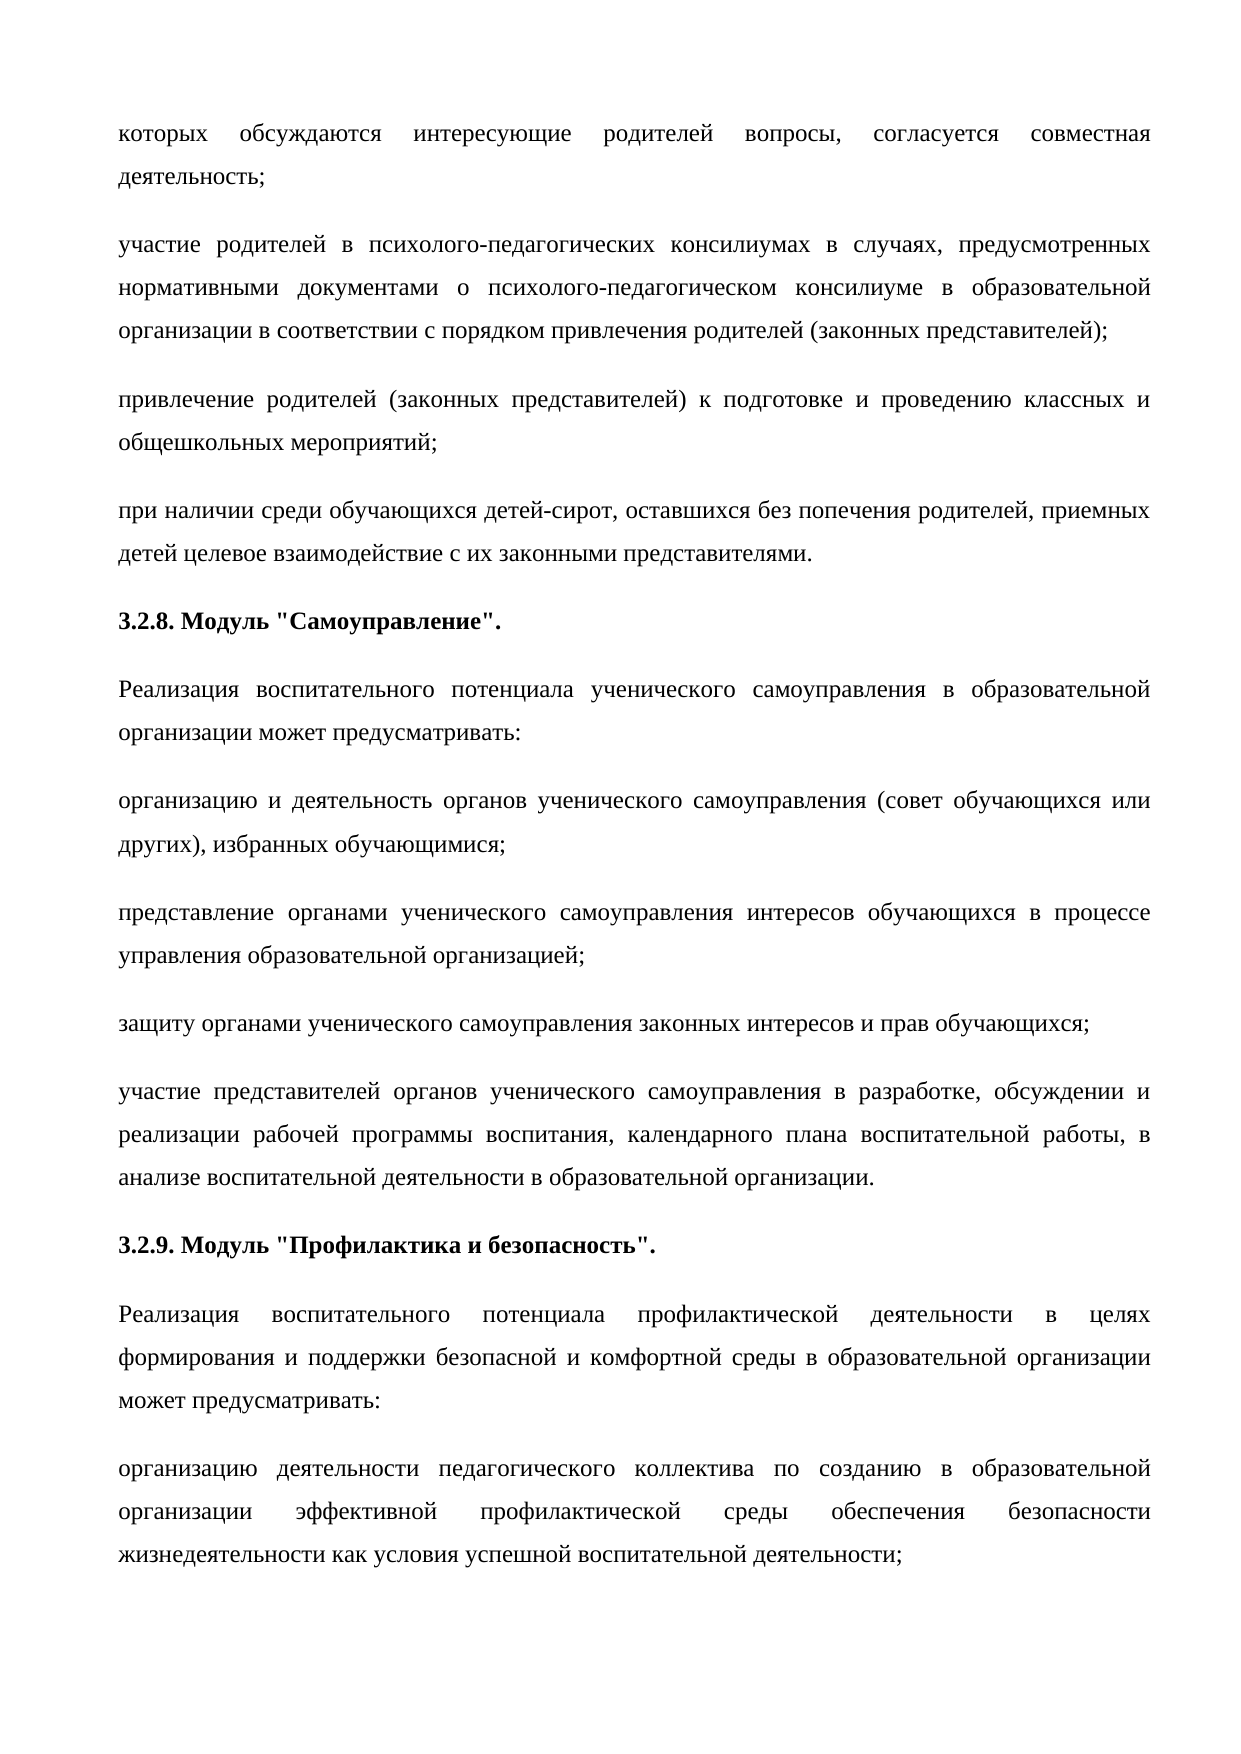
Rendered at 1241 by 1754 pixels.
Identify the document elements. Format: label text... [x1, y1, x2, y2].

text защиту органами ученического самоуправления законных интересов и прав обучающихся; [118, 1008, 1152, 1037]
text Реализация воспитательного потенциала ученического самоуправления в образовательной организации может предусматривать: [118, 674, 1152, 746]
text организацию и деятельность органов ученического самоуправления (совет обучающихся или других), избранных обучающимися; [118, 786, 1152, 857]
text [118, 118, 1152, 190]
text представление органами ученического самоуправления интересов обучающихся в процессе управления образовательной организацией; [118, 897, 1152, 969]
text участие родителей в психолого-педагогических консилиумах в случаях, предусмотренных нормативными документами о психолого-педагогическом консилиуме в образовательной организации в соответствии с порядком привлечения родителей (законных представителей); [118, 229, 1152, 344]
text Реализация воспитательного потенциала профилактической деятельности в целях формирования и поддержки безопасной и комфортной среды в образовательной организации может предусматривать: [118, 1299, 1152, 1414]
text участие представителей органов ученического самоуправления в разработке, обсуждении и реализации рабочей программы воспитания, календарного плана воспитательной работы, в анализе воспитательной деятельности в образовательной организации. [118, 1076, 1152, 1191]
text привлечение родителей (законных представителей) к подготовке и проведению классных и общешкольных мероприятий; [118, 384, 1152, 456]
text 3.2.9. Модуль "Профилактика и безопасность". [118, 1231, 1152, 1259]
text организацию деятельности педагогического коллектива по созданию в образовательной организации эффективной профилактической среды обеспечения безопасности жизнедеятельности как условия успешной воспитательной деятельности; [118, 1453, 1152, 1568]
text 3.2.8. Модуль "Самоуправление". [118, 606, 1152, 635]
text при наличии среди обучающихся детей-сирот, оставшихся без попечения родителей, приемных детей целевое взаимодействие с их законными представителями. [118, 495, 1152, 567]
